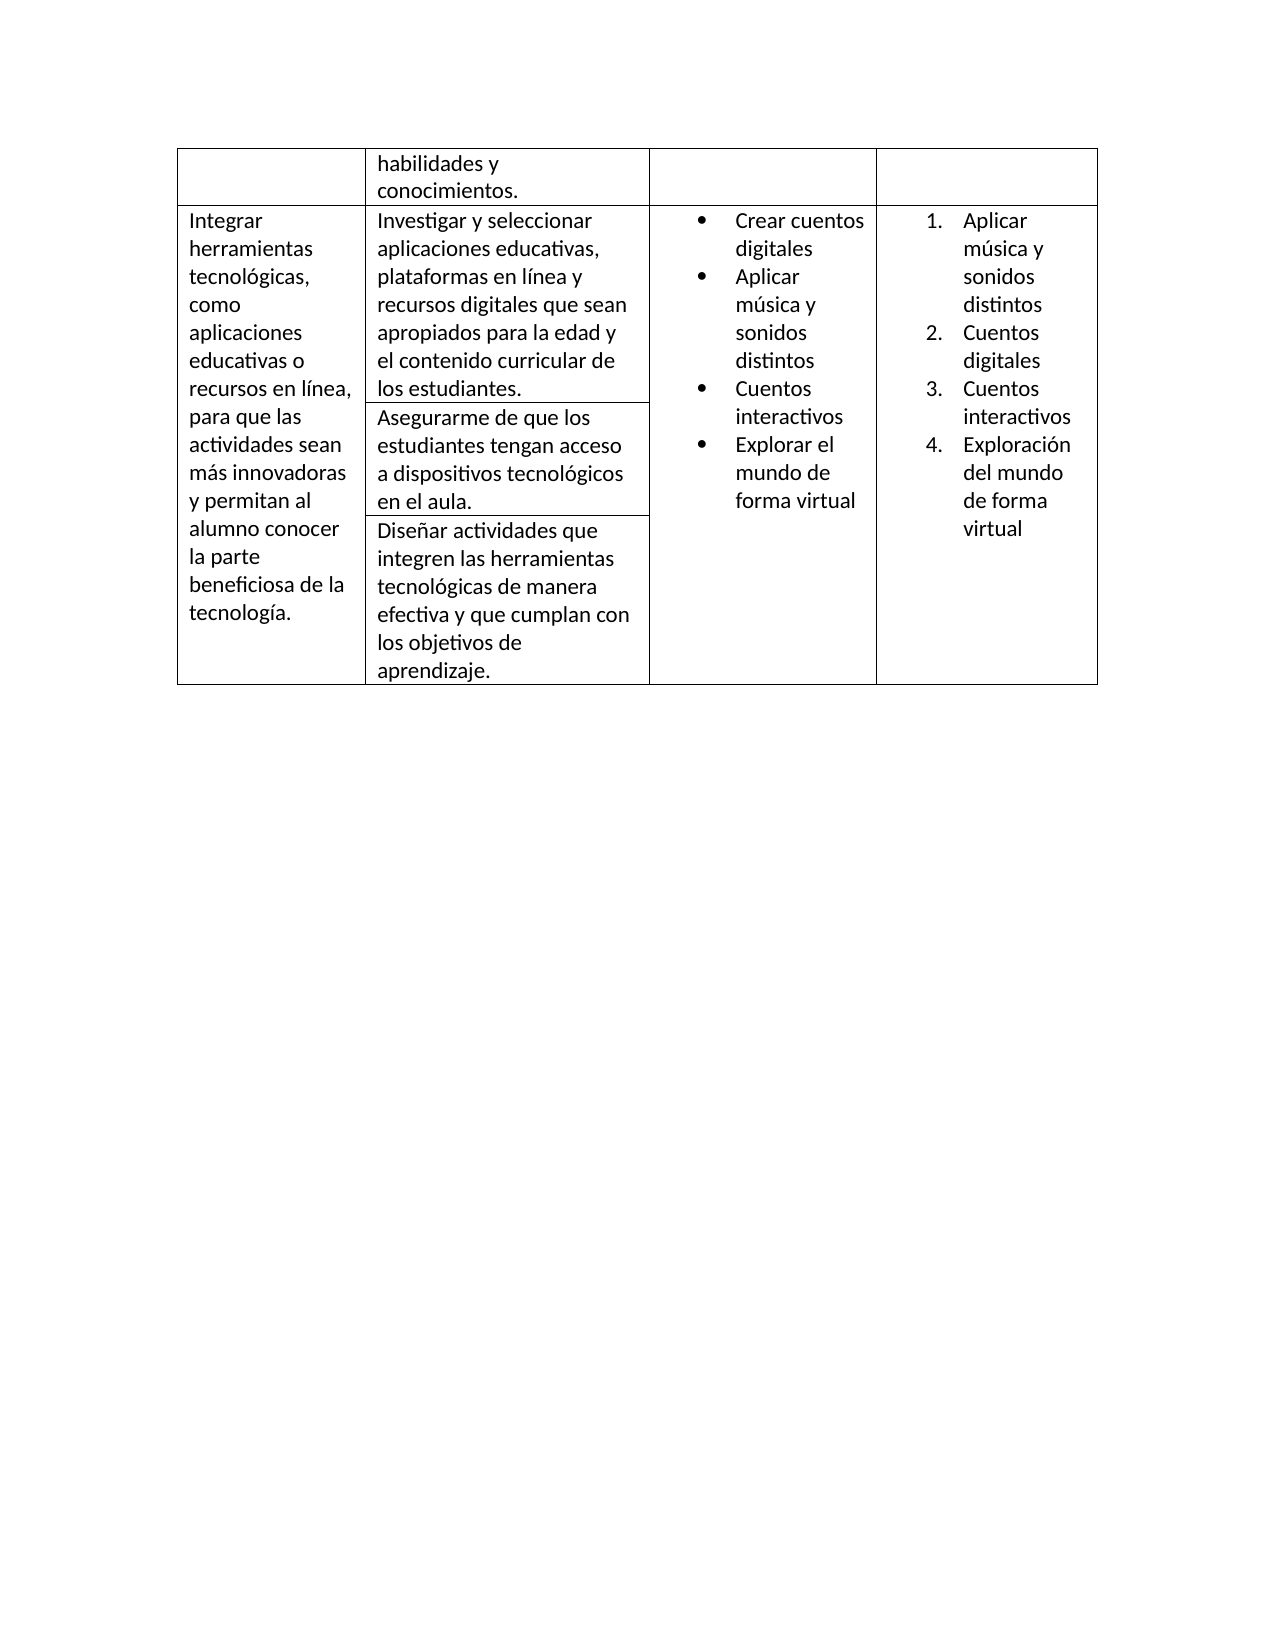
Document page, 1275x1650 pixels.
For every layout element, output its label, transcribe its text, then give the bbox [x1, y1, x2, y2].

table_cell Investigar y seleccionar aplicaciones educativas, plataformas en línea y recursos digitales que sean apropiados para la edad y el contenido curricular de los estudiantes. [366, 206, 649, 402]
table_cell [366, 149, 649, 205]
table_cell Asegurarme de que los estudiantes tengan acceso a dispositivos tecnológicos en el aula. [366, 403, 649, 515]
table_cell Aplicar música y sonidos distintos Cuentos digitales Cuentos interactivos Exploración del mundo de forma virtual [877, 206, 1097, 684]
table_cell Crear cuentos digitales Aplicar música y sonidos distintos Cuentos interactivos Explorar el mundo de forma virtual [650, 206, 876, 684]
table_cell Diseñar actividades que integren las herramientas tecnológicas de manera efectiva y que cumplan con los objetivos de aprendizaje. [366, 516, 649, 684]
table_cell Integrar herramientas tecnológicas, como aplicaciones educativas o recursos en línea, para que las actividades sean más innovadoras y permitan al alumno conocer la parte beneficiosa de la tecnología. [178, 206, 365, 684]
